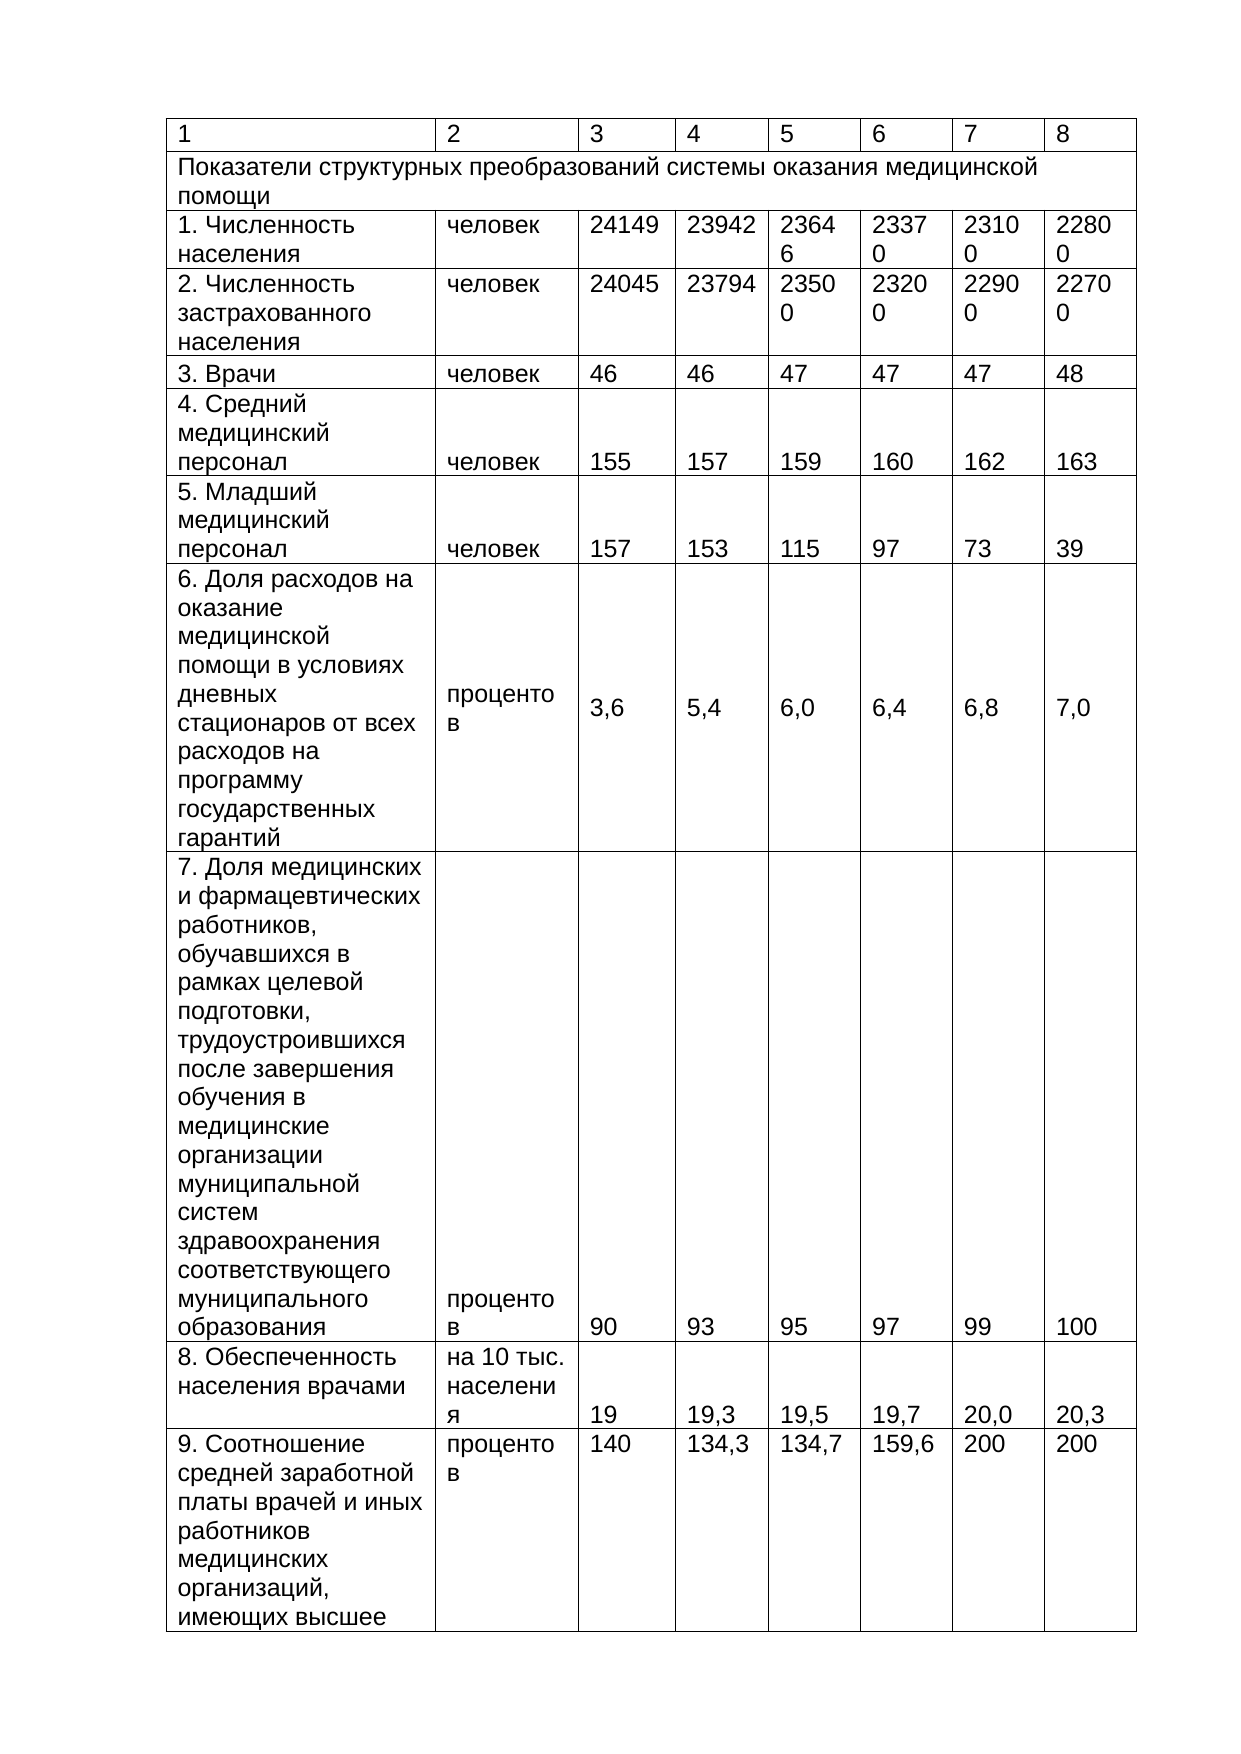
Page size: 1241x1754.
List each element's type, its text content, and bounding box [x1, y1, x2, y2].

table_cell 47 [953, 356, 1044, 388]
table_cell процентов [436, 1429, 578, 1631]
table_cell человек [436, 389, 578, 475]
table_cell 23500 [769, 269, 860, 355]
table_cell 99 [953, 852, 1044, 1341]
table_cell 134,7 [769, 1429, 860, 1631]
table_cell 5,4 [676, 564, 768, 851]
table_cell 22800 [1045, 211, 1136, 268]
table_cell 93 [676, 852, 768, 1341]
table_cell 160 [861, 389, 952, 475]
table_cell 97 [861, 476, 952, 563]
table_cell 19 [579, 1342, 675, 1428]
table_cell 7 [953, 119, 1044, 151]
table_cell 7. Доля медицинских и фармацевтических работников, обучавшихся в рамках целевой подготовки, трудоустроившихся после завершения обучения в медицинские организации муниципальной систем здравоохранения соответствующего муниципального образования [167, 852, 435, 1341]
table_cell 47 [861, 356, 952, 388]
table_cell 24149 [579, 211, 675, 268]
table_cell 95 [769, 852, 860, 1341]
table_cell 46 [579, 356, 675, 388]
table_cell 5. Младший медицинский персонал [167, 476, 435, 563]
table_cell 73 [953, 476, 1044, 563]
table_cell процентов [436, 852, 578, 1341]
table_cell 2 [436, 119, 578, 151]
table_cell 159 [769, 389, 860, 475]
table_cell 19,5 [769, 1342, 860, 1428]
table_cell 48 [1045, 356, 1136, 388]
table_cell 23200 [861, 269, 952, 355]
table_cell 7,0 [1045, 564, 1136, 851]
table_cell 20,0 [953, 1342, 1044, 1428]
table_cell 6. Доля расходов на оказание медицинской помощи в условиях дневных стационаров от всех расходов на программу государственных гарантий [167, 564, 435, 851]
table_cell 22700 [1045, 269, 1136, 355]
table_cell 157 [676, 389, 768, 475]
table_cell 97 [861, 852, 952, 1341]
table_cell 6,8 [953, 564, 1044, 851]
table_cell 163 [1045, 389, 1136, 475]
table_cell 19,3 [676, 1342, 768, 1428]
table_cell человек [436, 476, 578, 563]
table_cell 3. Врачи [167, 356, 435, 388]
table_cell 6,0 [769, 564, 860, 851]
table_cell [167, 1429, 435, 1631]
table_cell 4 [676, 119, 768, 151]
table_cell 23942 [676, 211, 768, 268]
table_cell 200 [1045, 1429, 1136, 1631]
table_cell 23100 [953, 211, 1044, 268]
table_cell 46 [676, 356, 768, 388]
table_cell 200 [953, 1429, 1044, 1631]
table_cell 22900 [953, 269, 1044, 355]
table_cell 20,3 [1045, 1342, 1136, 1428]
table_cell человек [436, 356, 578, 388]
table_cell 155 [579, 389, 675, 475]
table_cell 6 [861, 119, 952, 151]
table_cell человек [436, 269, 578, 355]
table_cell 3 [579, 119, 675, 151]
table_cell 159,6 [861, 1429, 952, 1631]
table_cell 162 [953, 389, 1044, 475]
table_cell 23370 [861, 211, 952, 268]
table_cell 47 [769, 356, 860, 388]
table_cell 157 [579, 476, 675, 563]
table_cell 4. Средний медицинский персонал [167, 389, 435, 475]
table_cell 90 [579, 852, 675, 1341]
table_cell 140 [579, 1429, 675, 1631]
table_cell 23646 [769, 211, 860, 268]
table_cell 1. Численность населения [167, 211, 435, 268]
table_cell Показатели структурных преобразований системы оказания медицинской помощи [167, 152, 1136, 209]
table_cell 134,3 [676, 1429, 768, 1631]
table_cell 153 [676, 476, 768, 563]
table_cell 1 [167, 119, 435, 151]
table_cell 8 [1045, 119, 1136, 151]
table_cell 24045 [579, 269, 675, 355]
table_cell 2. Численность застрахованного населения [167, 269, 435, 355]
table_cell 115 [769, 476, 860, 563]
table_cell человек [436, 211, 578, 268]
table_cell на 10 тыс. населения [436, 1342, 578, 1428]
table_cell 5 [769, 119, 860, 151]
table_cell 100 [1045, 852, 1136, 1341]
table_cell 39 [1045, 476, 1136, 563]
table_cell 6,4 [861, 564, 952, 851]
table_cell 3,6 [579, 564, 675, 851]
table_cell процентов [436, 564, 578, 851]
table_cell 8. Обеспеченность населения врачами [167, 1342, 435, 1428]
table_cell 23794 [676, 269, 768, 355]
table_cell 19,7 [861, 1342, 952, 1428]
